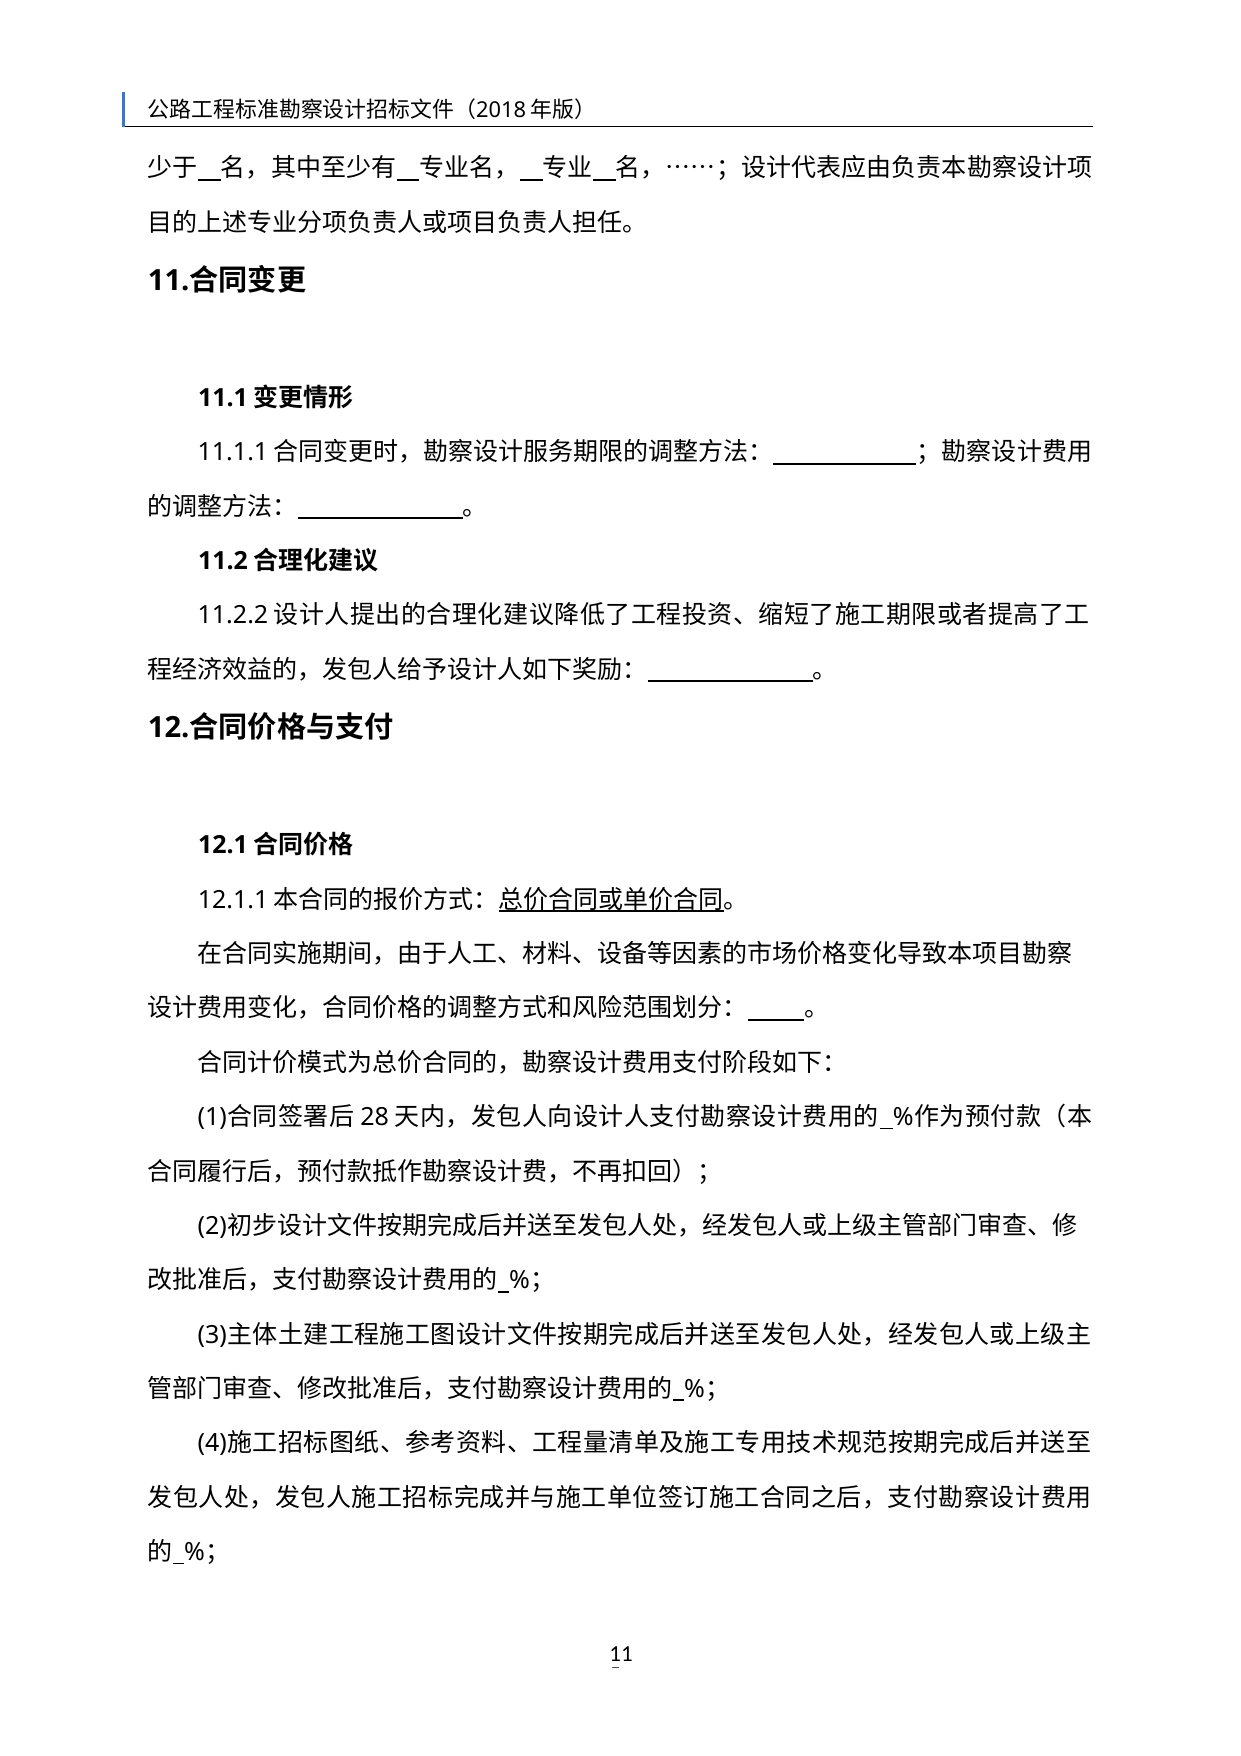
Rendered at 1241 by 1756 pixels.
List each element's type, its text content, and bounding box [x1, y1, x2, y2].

text 11.1变更情形 [148, 377, 1093, 414]
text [148, 148, 1093, 238]
text (4)施工招标图纸、参考资料、工程量清单及施工专用技术规范按期完成后并送至发包人处，发包人施工招标完成并与施工单位签订施工合同之后，支付勘察设计费用的 %； [148, 1423, 1093, 1568]
text 12.合同价格与支付 [148, 704, 1093, 746]
text (3)主体土建工程施工图设计文件按期完成后并送至发包人处，经发包人或上级主管部门审查、修改批准后，支付勘察设计费用的 %； [148, 1314, 1093, 1405]
text 11.1.1合同变更时，勘察设计服务期限的调整方法： ；勘察设计费用的调整方法： 。 [148, 432, 1093, 522]
text 12.1.1本合同的报价方式：总价合同或单价合同。 [148, 879, 1093, 915]
text 在合同实施期间，由于人工、材料、设备等因素的市场价格变化导致本项目勘察设计费用变化，合同价格的调整方式和风险范围划分： 。 [148, 933, 1093, 1024]
text (1)合同签署后28天内，发包人向设计人支付勘察设计费用的 %作为预付款（本合同履行后，预付款抵作勘察设计费，不再扣回）； [148, 1097, 1093, 1187]
text 11.2.2设计人提出的合理化建议降低了工程投资、缩短了施工期限或者提高了工程经济效益的，发包人给予设计人如下奖励： 。 [148, 595, 1093, 686]
text (2)初步设计文件按期完成后并送至发包人处，经发包人或上级主管部门审查、修改批准后，支付勘察设计费用的 %； [148, 1205, 1093, 1296]
text 11.合同变更 [148, 256, 1093, 299]
text 12.1合同价格 [148, 825, 1093, 861]
text 合同计价模式为总价合同的，勘察设计费用支付阶段如下： [148, 1042, 1093, 1078]
text 11.2合理化建议 [148, 541, 1093, 577]
